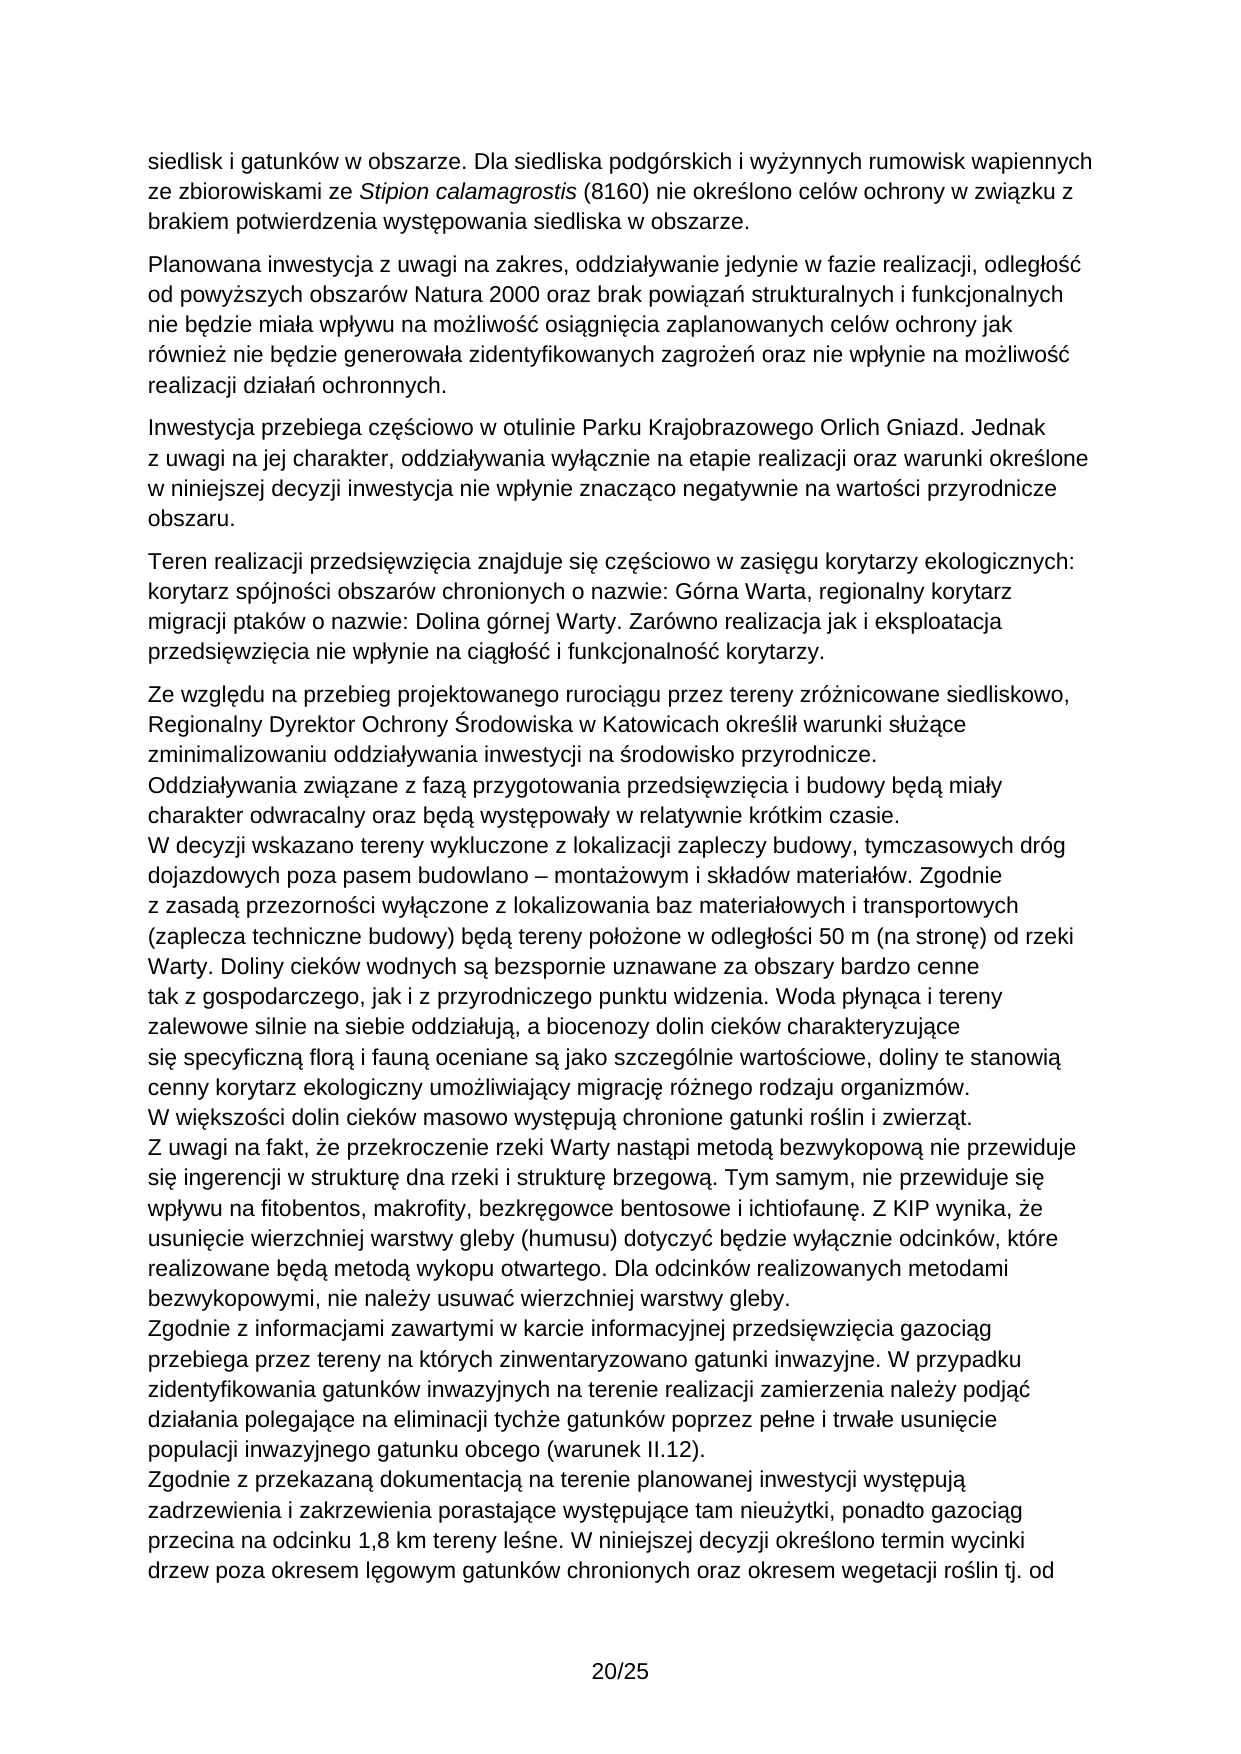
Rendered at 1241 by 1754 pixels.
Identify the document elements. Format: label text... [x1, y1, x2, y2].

text Ze względu na przebieg projektowanego rurociągu przez tereny zróżnicowane siedliskowo, Regionalny Dyrektor Ochrony Środowiska w Katowicach określił warunki służące zminimalizowaniu oddziaływania inwestycji na środowisko przyrodnicze. [148, 681, 1093, 768]
text Teren realizacji przedsięwzięcia znajduje się częściowo w zasięgu korytarzy ekologicznych: korytarz spójności obszarów chronionych o nazwie: Górna Warta, regionalny korytarz migracji ptaków o nazwie: Dolina górnej Warty. Zarówno realizacja jak i eksploatacja przedsięwzięcia nie wpłynie na ciągłość i funkcjonalność korytarzy. [148, 548, 1093, 664]
text Oddziaływania związane z fazą przygotowania przedsięwzięcia i budowy będą miały charakter odwracalny oraz będą występowały w relatywnie krótkim czasie. [148, 772, 1093, 828]
text Inwestycja przebiega częściowo w otulinie Parku Krajobrazowego Orlich Gniazd. Jednak z uwagi na jej charakter, oddziaływania wyłącznie na etapie realizacji oraz warunki określone w niniejszej decyzji inwestycja nie wpłynie znacząco negatywnie na wartości przyrodnicze obszaru. [148, 414, 1093, 531]
text Zgodnie z informacjami zawartymi w karcie informacyjnej przedsięwzięcia gazociąg przebiega przez tereny na których zinwentaryzowano gatunki inwazyjne. W przypadku zidentyfikowania gatunków inwazyjnych na terenie realizacji zamierzenia należy podjąć działania polegające na eliminacji tychże gatunków poprzez pełne i trwałe usunięcie populacji inwazyjnego gatunku obcego (warunek II.12). [148, 1315, 1093, 1462]
text Z uwagi na fakt, że przekroczenie rzeki Warty nastąpi metodą bezwykopową nie przewiduje się ingerencji w strukturę dna rzeki i strukturę brzegową. Tym samym, nie przewiduje się wpływu na fitobentos, makrofity, bezkręgowce bentosowe i ichtiofaunę. Z KIP wynika, że usunięcie wierzchniej warstwy gleby (humusu) dotyczyć będzie wyłącznie odcinków, które realizowane będą metodą wykopu otwartego. Dla odcinków realizowanych metodami bezwykopowymi, nie należy usuwać wierzchniej warstwy gleby. [148, 1134, 1093, 1311]
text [148, 1466, 1093, 1583]
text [148, 148, 1093, 234]
text W decyzji wskazano tereny wykluczone z lokalizacji zapleczy budowy, tymczasowych dróg dojazdowych poza pasem budowlano – montażowym i składów materiałów. Zgodnie z zasadą przezorności wyłączone z lokalizowania baz materiałowych i transportowych (zaplecza techniczne budowy) będą tereny położone w odległości 50 m (na stronę) od rzeki Warty. Doliny cieków wodnych są bezspornie uznawane za obszary bardzo cenne tak z gospodarczego, jak i z przyrodniczego punktu widzenia. Woda płynąca i tereny zalewowe silnie na siebie oddziałują, a biocenozy dolin cieków charakteryzujące się specyficzną florą i fauną oceniane są jako szczególnie wartościowe, doliny te stanowią cenny korytarz ekologiczny umożliwiający migrację różnego rodzaju organizmów. W większości dolin cieków masowo występują chronione gatunki roślin i zwierząt. [148, 832, 1093, 1130]
text Planowana inwestycja z uwagi na zakres, oddziaływanie jedynie w fazie realizacji, odległość od powyższych obszarów Natura 2000 oraz brak powiązań strukturalnych i funkcjonalnych nie będzie miała wpływu na możliwość osiągnięcia zaplanowanych celów ochrony jak również nie będzie generowała zidentyfikowanych zagrożeń oraz nie wpłynie na możliwość realizacji działań ochronnych. [148, 251, 1093, 398]
